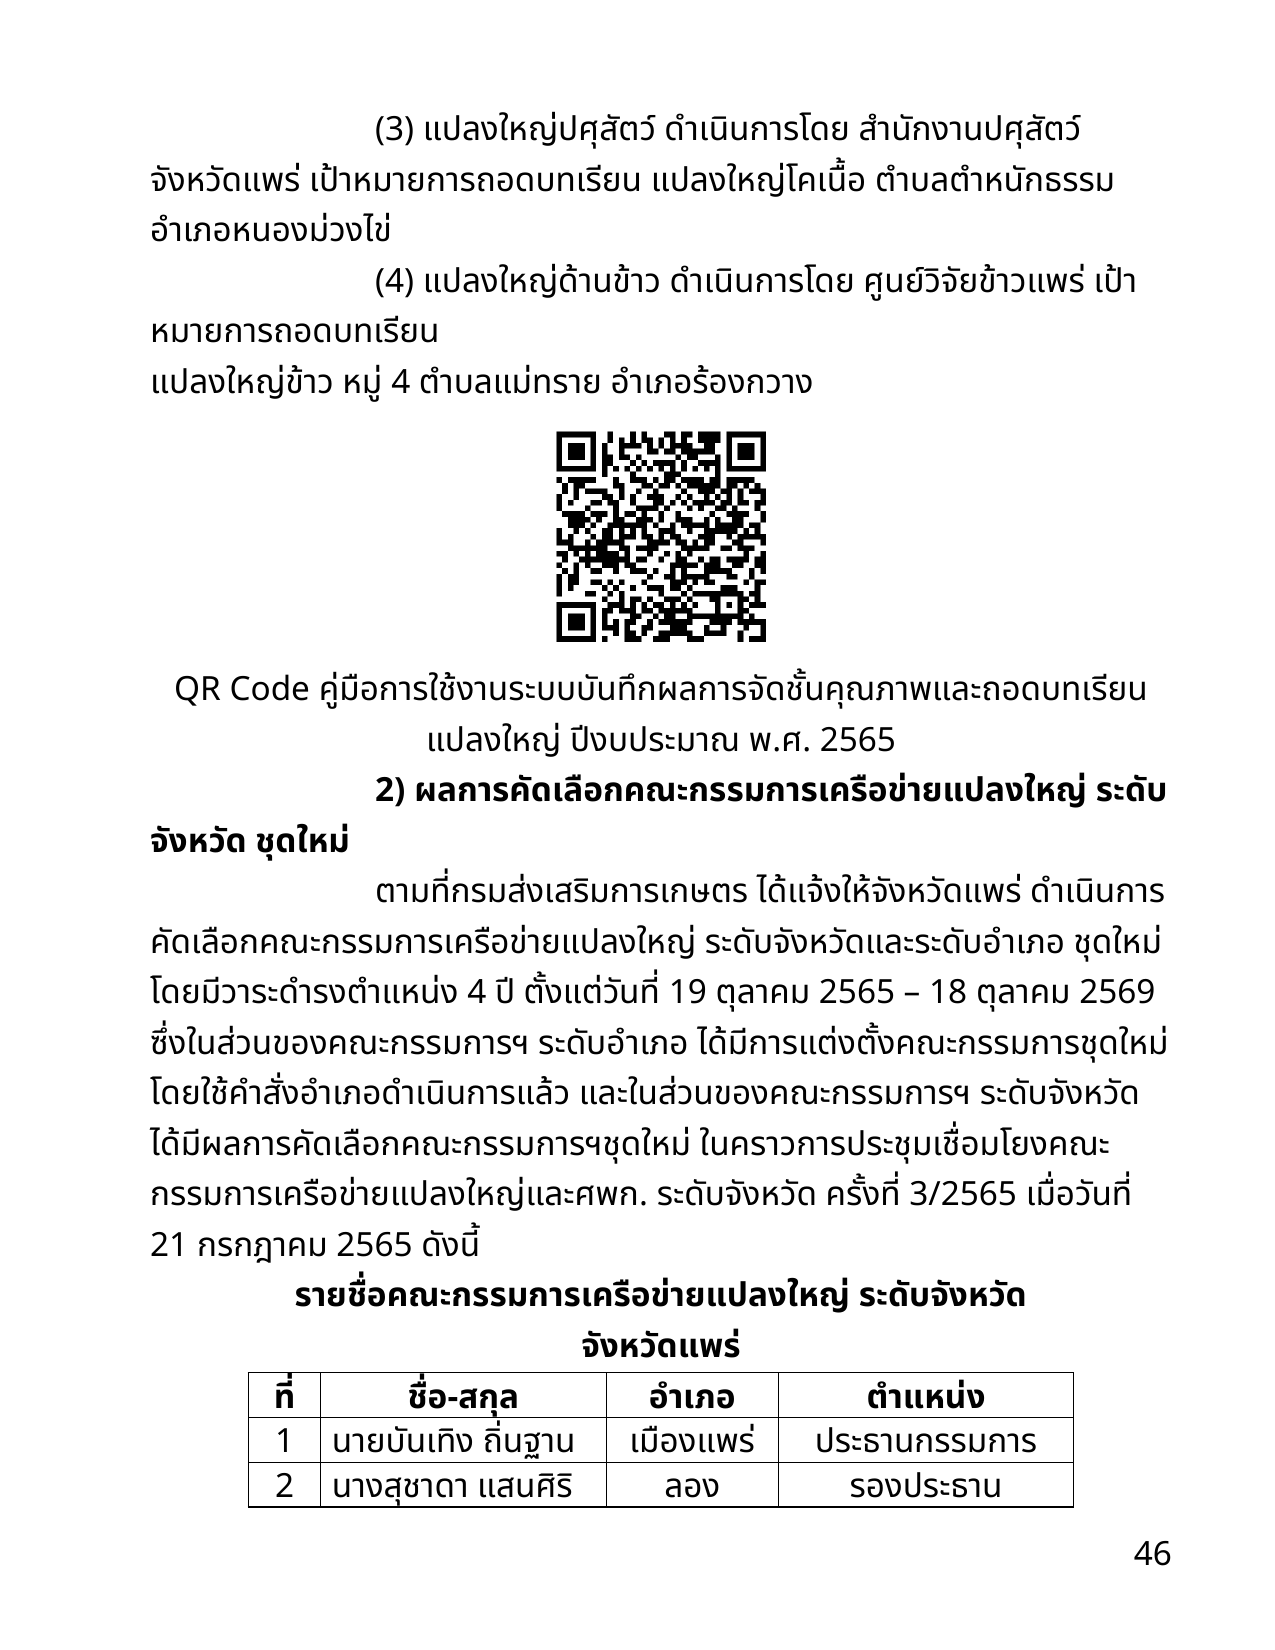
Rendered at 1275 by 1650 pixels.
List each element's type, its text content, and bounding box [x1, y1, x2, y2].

text จังหวัดแพร่ [150, 1322, 1172, 1372]
table_cell นายบันเทิง ถิ่นฐาน [321, 1418, 606, 1462]
table_cell เมืองแพร่ [607, 1418, 778, 1462]
text ตามที่กรมส่งเสริมการเกษตร ได้แจ้งให้จังหวัดแพร่ ดำเนินการคัดเลือกคณะกรรมการเครือข่ายแปลงใหญ่ ระดับจังหวัดและระดับอำเภอ ชุดใหม่ โดยมีวาระดำรงตำแหน่ง 4 ปี ตั้งแต่วันที่ 19 ตุลาคม 2565 – 18 ตุลาคม 2569 ซึ่งในส่วนของคณะกรรมการฯ ระดับอำเภอ ได้มีการแต่งตั้งคณะกรรมการชุดใหม่โดยใช้คำสั่งอำเภอดำเนินการแล้ว และในส่วนของคณะกรรมการฯ ระดับจังหวัด ได้มีผลการคัดเลือกคณะกรรมการฯชุดใหม่ ในคราวการประชุมเชื่อมโยงคณะกรรมการเครือข่ายแปลงใหญ่และศพก. ระดับจังหวัด ครั้งที่ 3/2565 เมื่อวันที่ 21 กรกฎาคม 2565 ดังนี้ [150, 867, 1172, 1271]
table_cell ลอง [607, 1463, 778, 1506]
table_header อำเภอ [607, 1373, 778, 1417]
text (4) แปลงใหญ่ด้านข้าว ดำเนินการโดย ศูนย์วิจัยข้าวแพร่ เป้าหมายการถอดบทเรียน แปลงใหญ่ข้าว หมู่ 4 ตำบลแม่ทราย อำเภอร้องกวาง [150, 257, 1172, 408]
table_cell ประธานกรรมการ [779, 1418, 1073, 1462]
table_header ตำแหน่ง [779, 1373, 1073, 1417]
text QR Code คู่มือการใช้งานระบบบันทึกผลการจัดชั้นคุณภาพและถอดบทเรียนแปลงใหญ่ ปีงบประมาณ พ.ศ. 2565 [150, 665, 1172, 766]
text 2) ผลการคัดเลือกคณะกรรมการเครือข่ายแปลงใหญ่ ระดับจังหวัด ชุดใหม่ [150, 766, 1172, 867]
picture [545, 420, 777, 653]
text (3) แปลงใหญ่ปศุสัตว์ ดำเนินการโดย สำนักงานปศุสัตว์จังหวัดแพร่ เป้าหมายการถอดบทเรียน แปลงใหญ่โคเนื้อ ตำบลตำหนักธรรม อำเภอหนองม่วงไข่ [150, 105, 1172, 257]
text รายชื่อคณะกรรมการเครือข่ายแปลงใหญ่ ระดับจังหวัด [150, 1271, 1172, 1322]
table_header ชื่อ-สกุล [321, 1373, 606, 1417]
table_cell 1 [249, 1418, 320, 1462]
table_cell รองประธานกรรมการ [779, 1463, 1073, 1506]
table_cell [321, 1463, 606, 1506]
table_header ที่ [249, 1373, 320, 1417]
table_cell 2 [249, 1463, 320, 1506]
